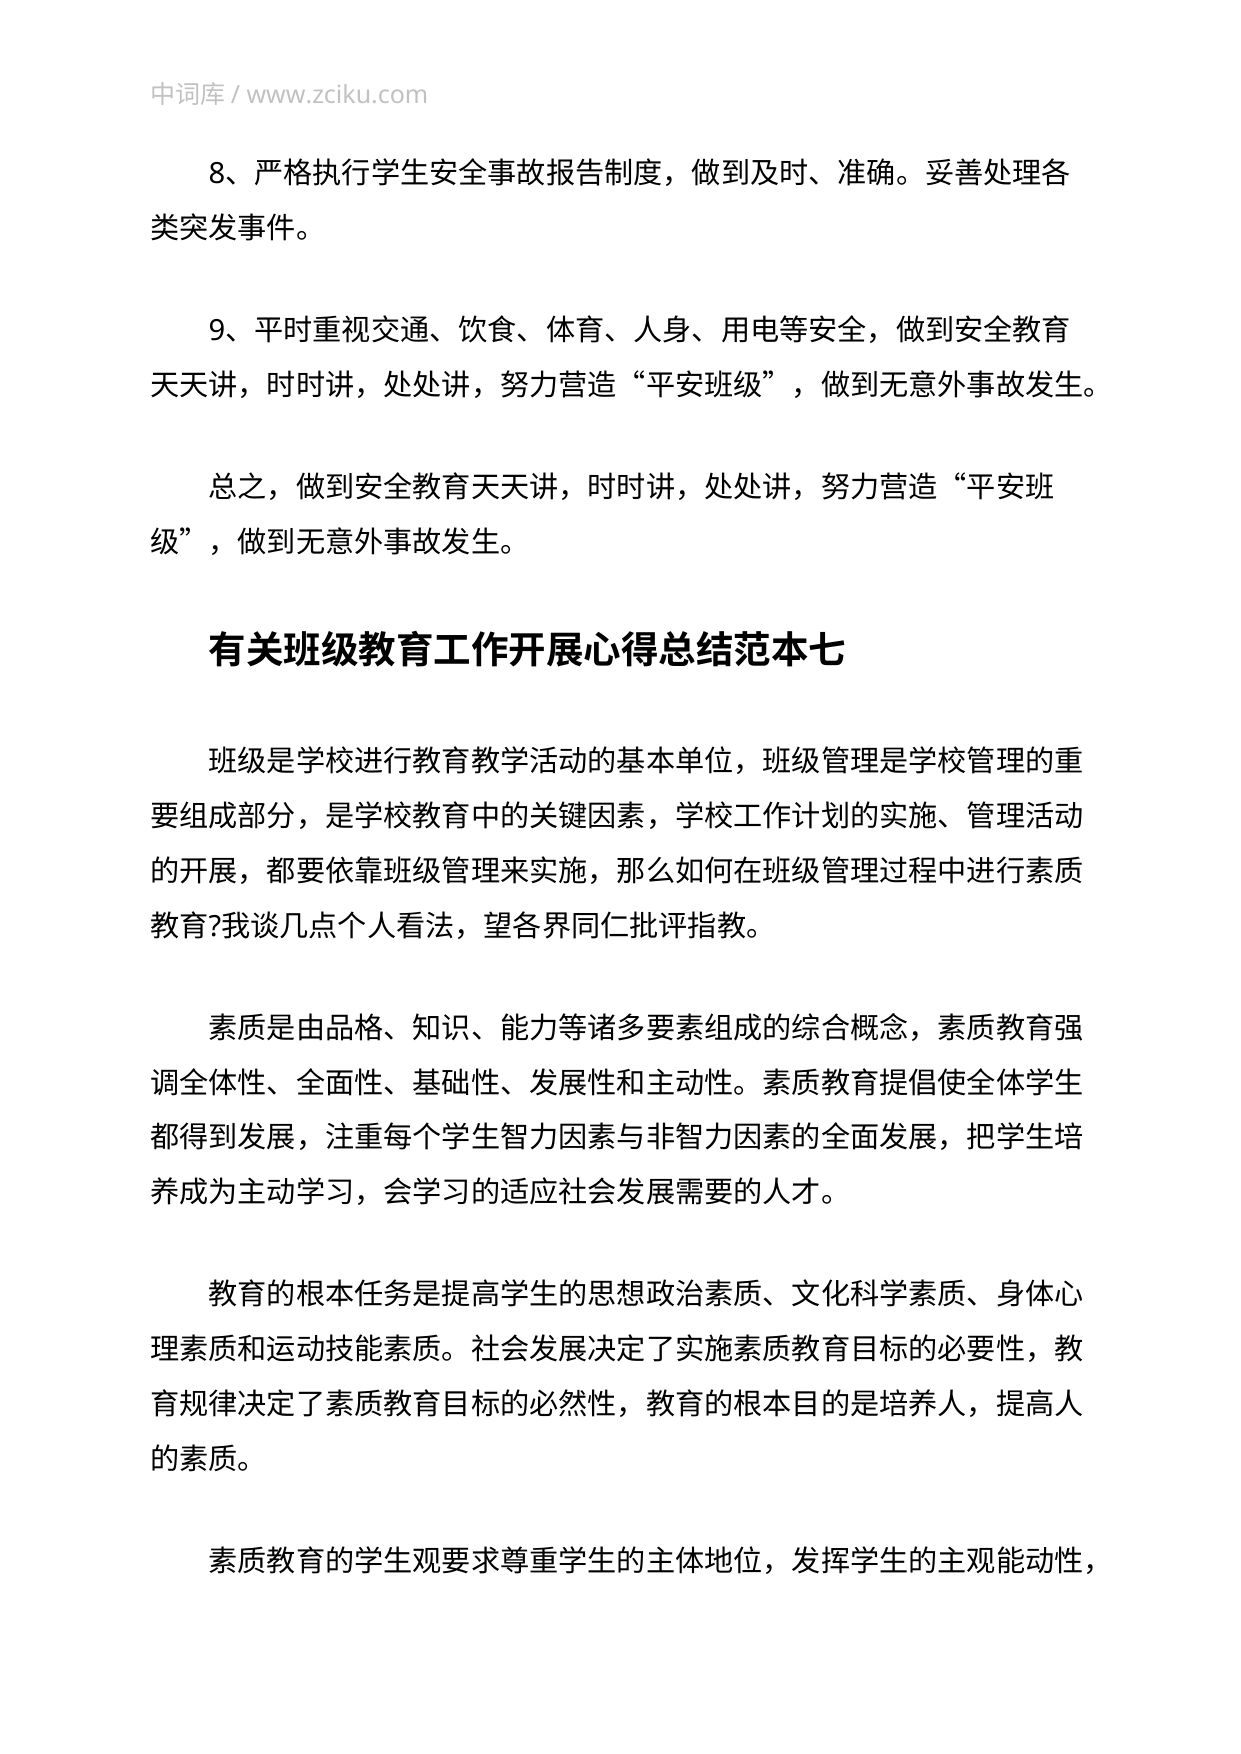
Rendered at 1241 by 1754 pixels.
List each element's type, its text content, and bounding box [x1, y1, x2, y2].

text 9、平时重视交通、饮食、体育、人身、用电等安全，做到安全教育天天讲，时时讲，处处讲，努力营造“平安班级”，做到无意外事故发生。 [150, 307, 1090, 404]
text 教育的根本任务是提高学生的思想政治素质、文化科学素质、身体心理素质和运动技能素质。社会发展决定了实施素质教育目标的必要性，教育规律决定了素质教育目标的必然性，教育的根本目的是培养人，提高人的素质。 [150, 1271, 1090, 1478]
text 有关班级教育工作开展心得总结范本七 [150, 620, 1090, 674]
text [150, 1537, 1090, 1579]
text 总之，做到安全教育天天讲，时时讲，处处讲，努力营造“平安班级”，做到无意外事故发生。 [150, 463, 1090, 561]
text 素质是由品格、知识、能力等诸多要素组成的综合概念，素质教育强调全体性、全面性、基础性、发展性和主动性。素质教育提倡使全体学生都得到发展，注重每个学生智力因素与非智力因素的全面发展，把学生培养成为主动学习，会学习的适应社会发展需要的人才。 [150, 1004, 1090, 1211]
text 8、严格执行学生安全事故报告制度，做到及时、准确。妥善处理各类突发事件。 [150, 150, 1090, 247]
text 班级是学校进行教育教学活动的基本单位，班级管理是学校管理的重要组成部分，是学校教育中的关键因素，学校工作计划的实施、管理活动的开展，都要依靠班级管理来实施，那么如何在班级管理过程中进行素质教育?我谈几点个人看法，望各界同仁批评指教。 [150, 738, 1090, 945]
